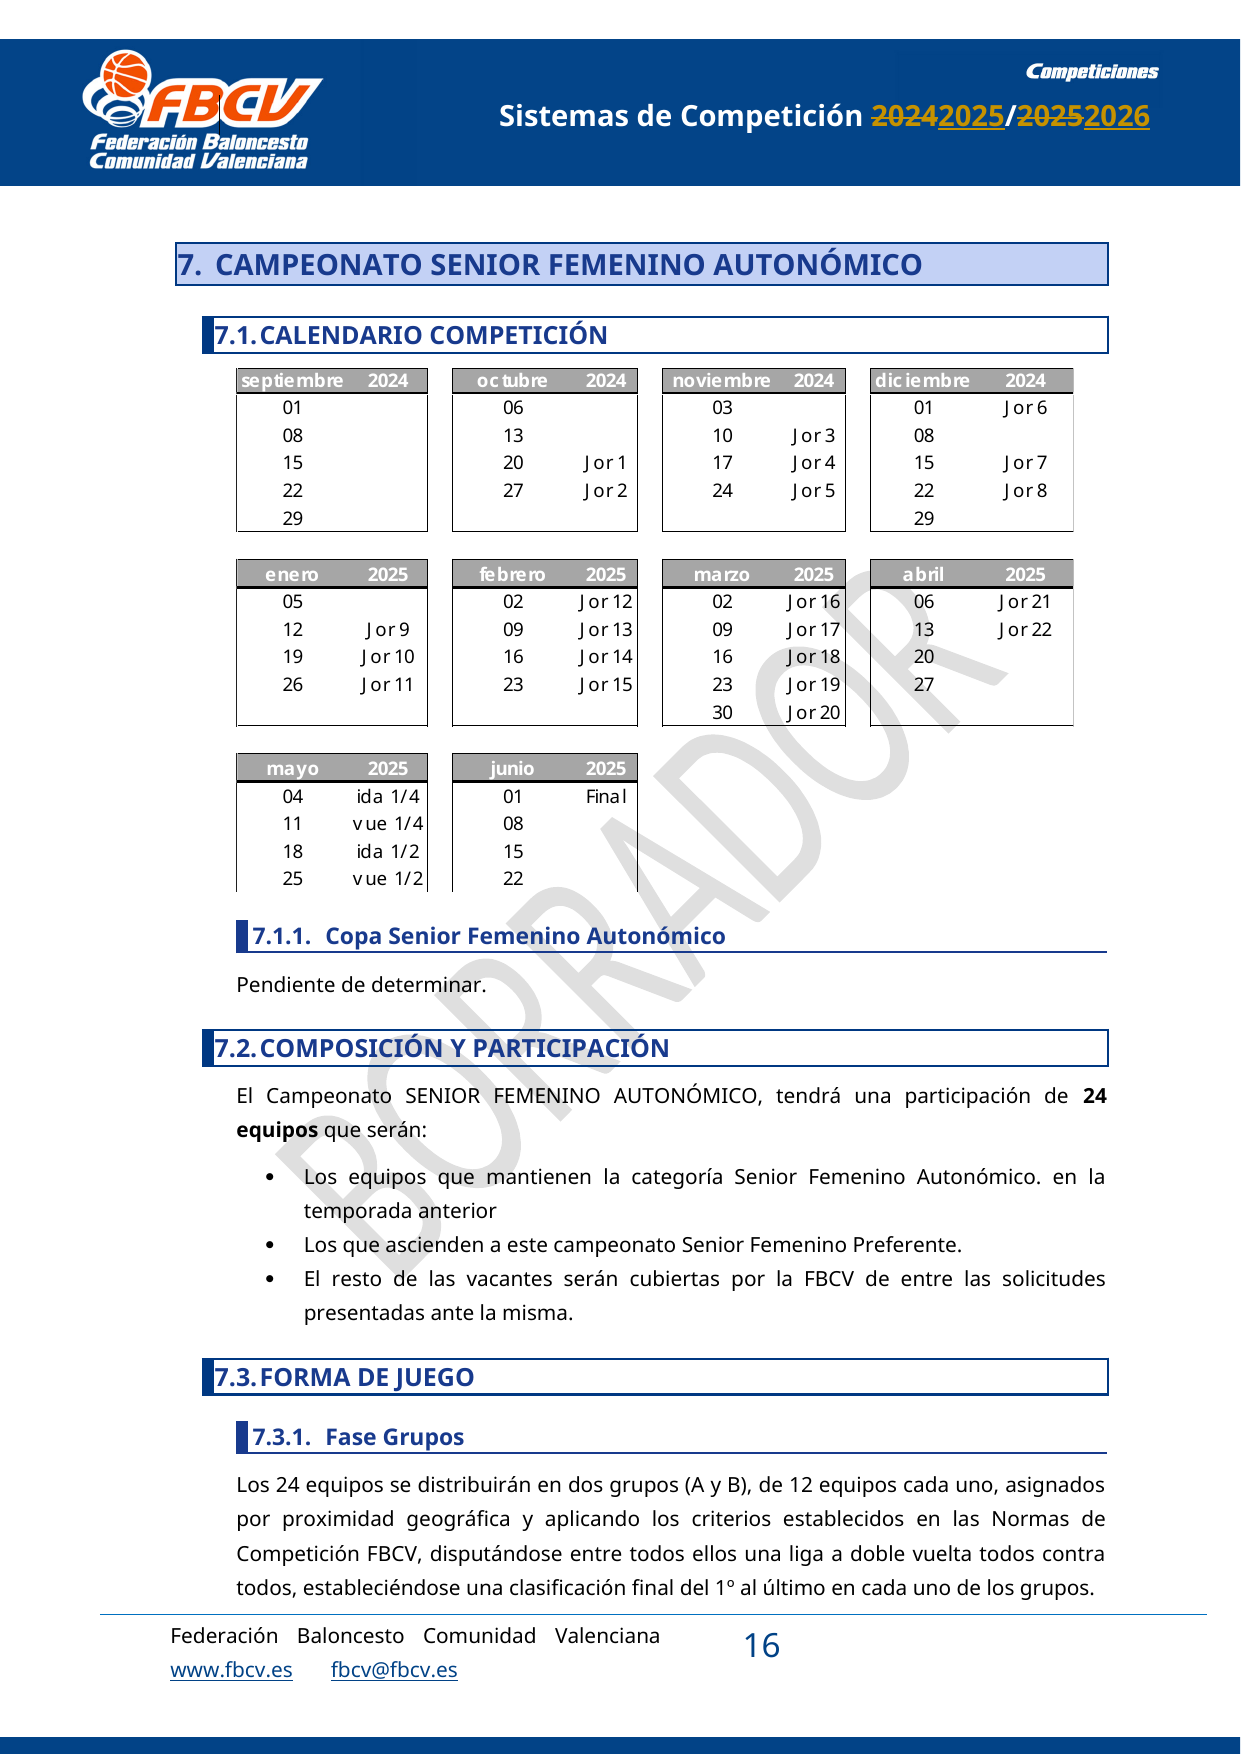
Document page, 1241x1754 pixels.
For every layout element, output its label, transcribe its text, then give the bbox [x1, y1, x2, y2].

picture [0, 1737, 1241, 1754]
text El Campeonato SENIOR FEMENINO AUTONÓMICO, tendrá una participación de 24 equipos que serán: [236, 1081, 1107, 1144]
subtitle calendario COMPETICIÓN [214, 318, 1107, 352]
list Los equipos que mantienen la categoría Senior Femenino Autonómico. en la temporada anterior [266, 1162, 1107, 1224]
subtitle CAMPEONATO SENIOR FEMENINO AUTONÓMICO [177, 244, 1107, 284]
list El resto de las vacantes serán cubiertas por la FBCV de entre las solicitudes presentadas ante la misma. [266, 1264, 1107, 1327]
text Los 24 equipos se distribuirán en dos grupos (A y B), de 12 equipos cada uno, asignados por proximidad geográfica y aplicando los criterios establecidos en las Normas de Competición FBCV, disputándose entre todos ellos una liga a doble vuelta todos contra todos, estableciéndose una clasificación final del 1º al último en cada uno de los grupos. [236, 1471, 1107, 1601]
subtitle Fase Grupos [248, 1421, 1107, 1452]
picture [0, 39, 1241, 186]
list Los que ascienden a este campeonato Senior Femenino Preferente. [266, 1230, 1107, 1259]
subtitle FORMA DE JUEGO [214, 1360, 1107, 1393]
subtitle Copa Senior Femenino Autonómico [248, 920, 1107, 951]
text Pendiente de determinar. [236, 970, 1107, 998]
subtitle COMPOSICIÓN Y PARTICIPACIÓN [214, 1031, 1107, 1065]
